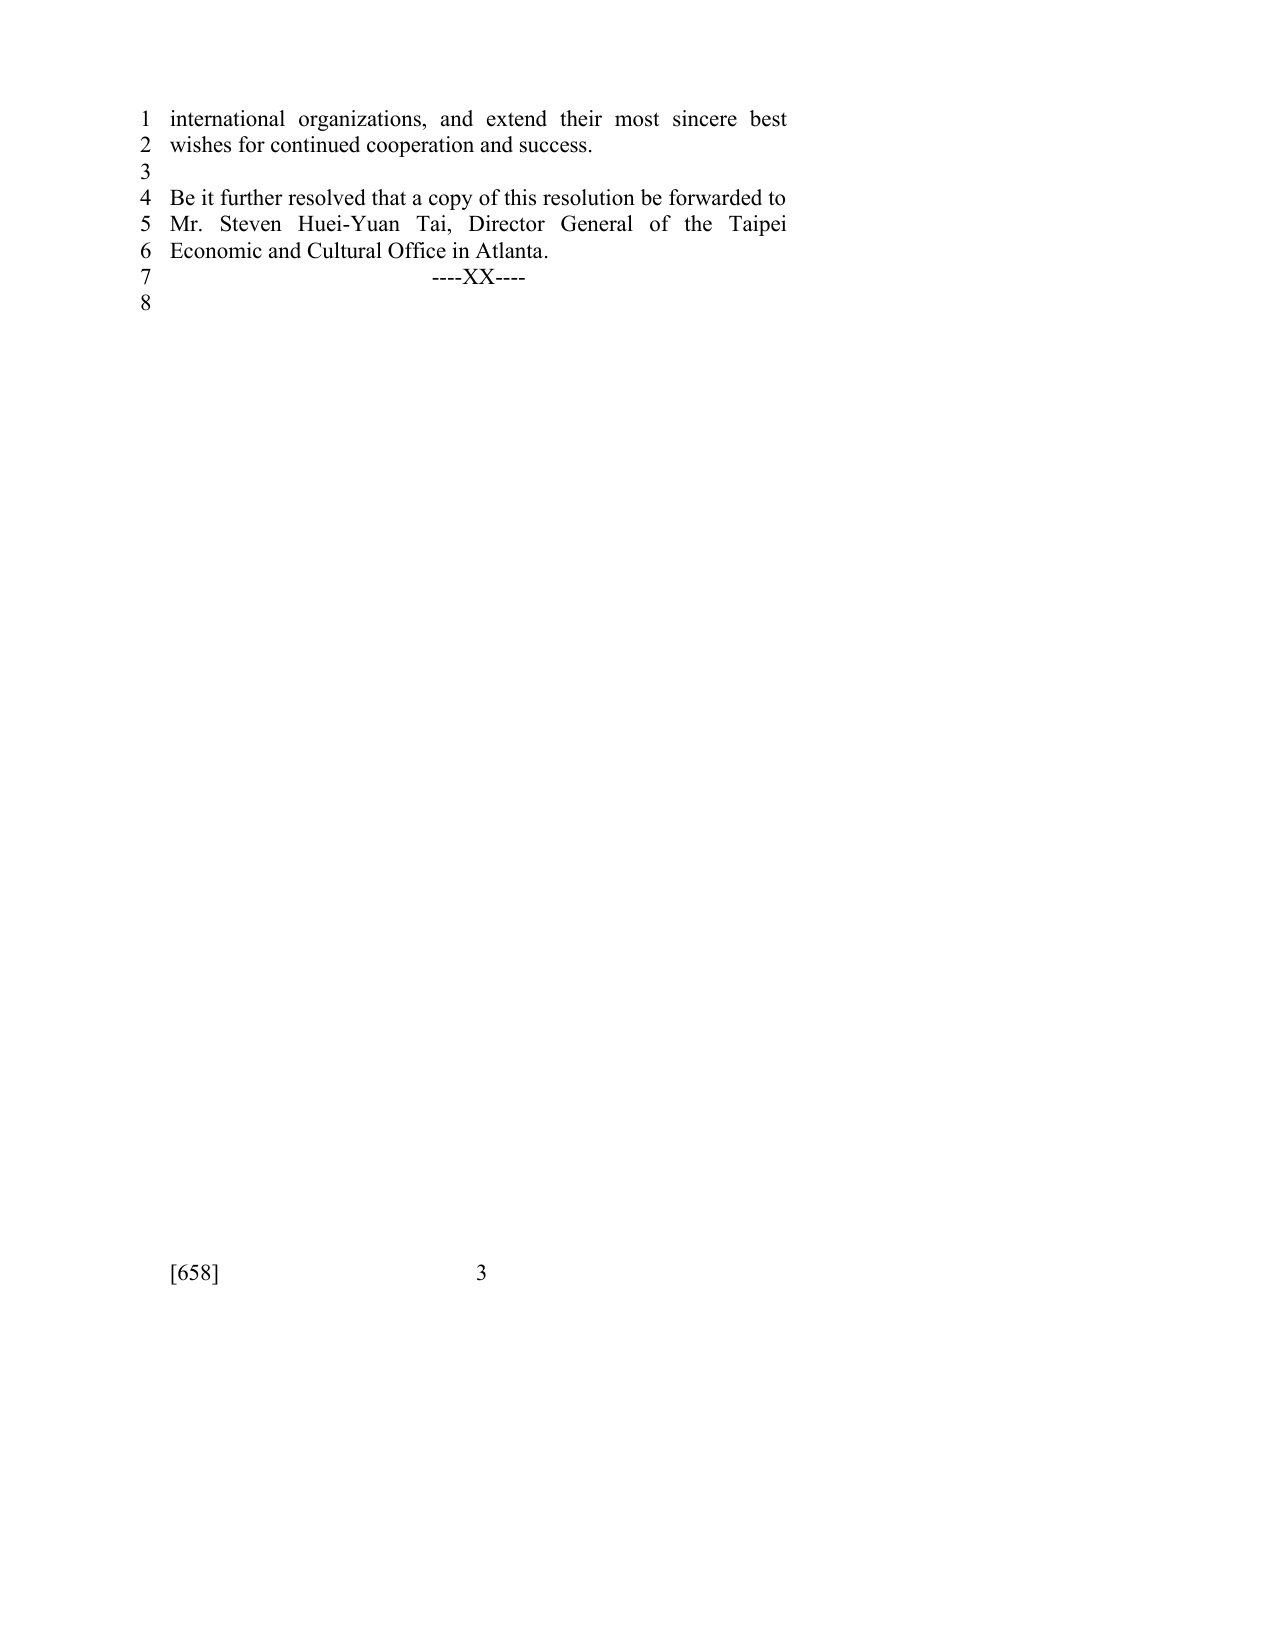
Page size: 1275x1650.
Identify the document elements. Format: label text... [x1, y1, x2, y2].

text ----XX---- [169, 263, 787, 289]
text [169, 105, 787, 158]
text Be it further resolved that a copy of this resolution be forwarded to Mr. Steven Huei-Yuan Tai, Director General of the Taipei Economic and Cultural Office in Atlanta. [169, 184, 787, 263]
